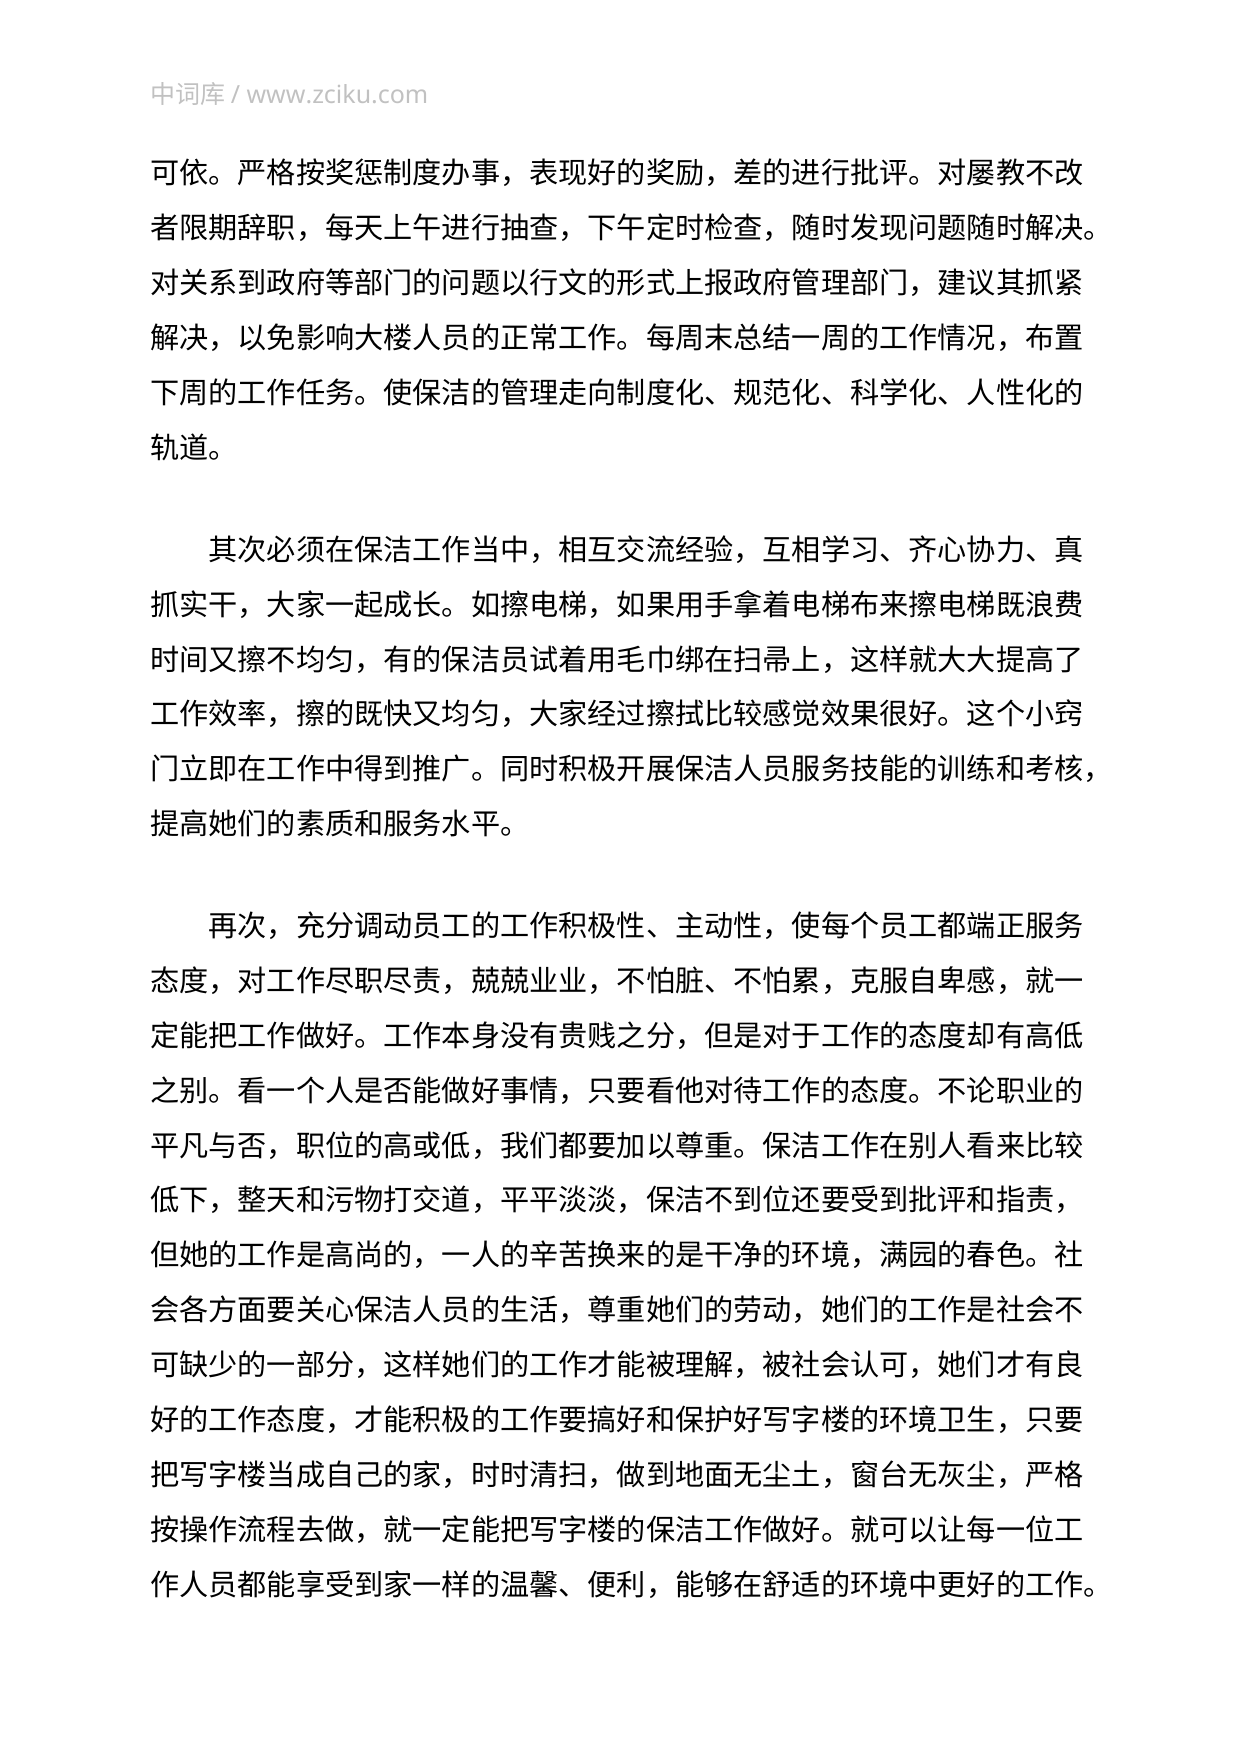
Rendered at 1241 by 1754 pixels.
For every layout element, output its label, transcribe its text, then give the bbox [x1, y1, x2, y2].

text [150, 902, 1090, 1603]
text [150, 150, 1090, 467]
text 其次必须在保洁工作当中，相互交流经验，互相学习、齐心协力、真抓实干，大家一起成长。如擦电梯，如果用手拿着电梯布来擦电梯既浪费时间又擦不均匀，有的保洁员试着用毛巾绑在扫帚上，这样就大大提高了工作效率，擦的既快又均匀，大家经过擦拭比较感觉效果很好。这个小窍门立即在工作中得到推广。同时积极开展保洁人员服务技能的训练和考核，提高她们的素质和服务水平。 [150, 526, 1090, 843]
